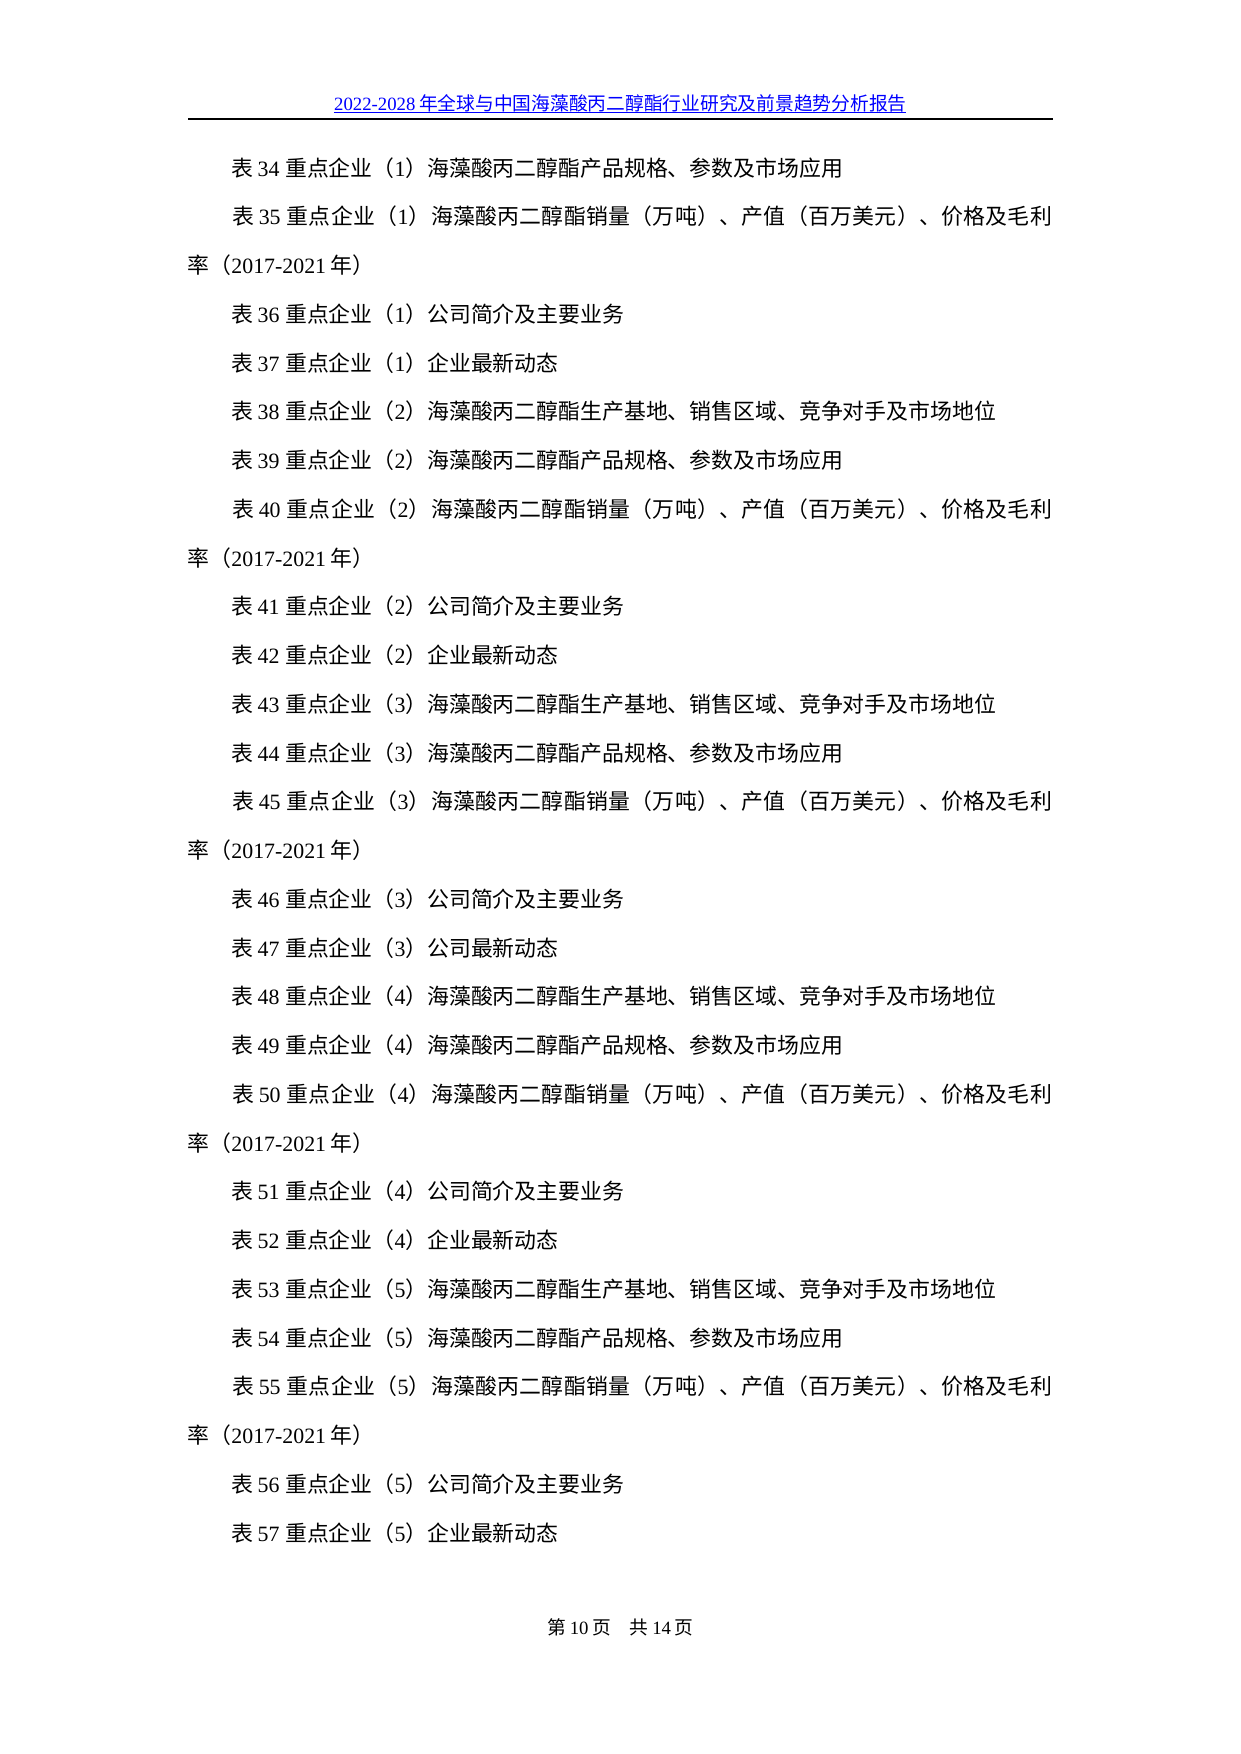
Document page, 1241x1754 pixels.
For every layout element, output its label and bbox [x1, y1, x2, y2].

text [187, 150, 1053, 1548]
